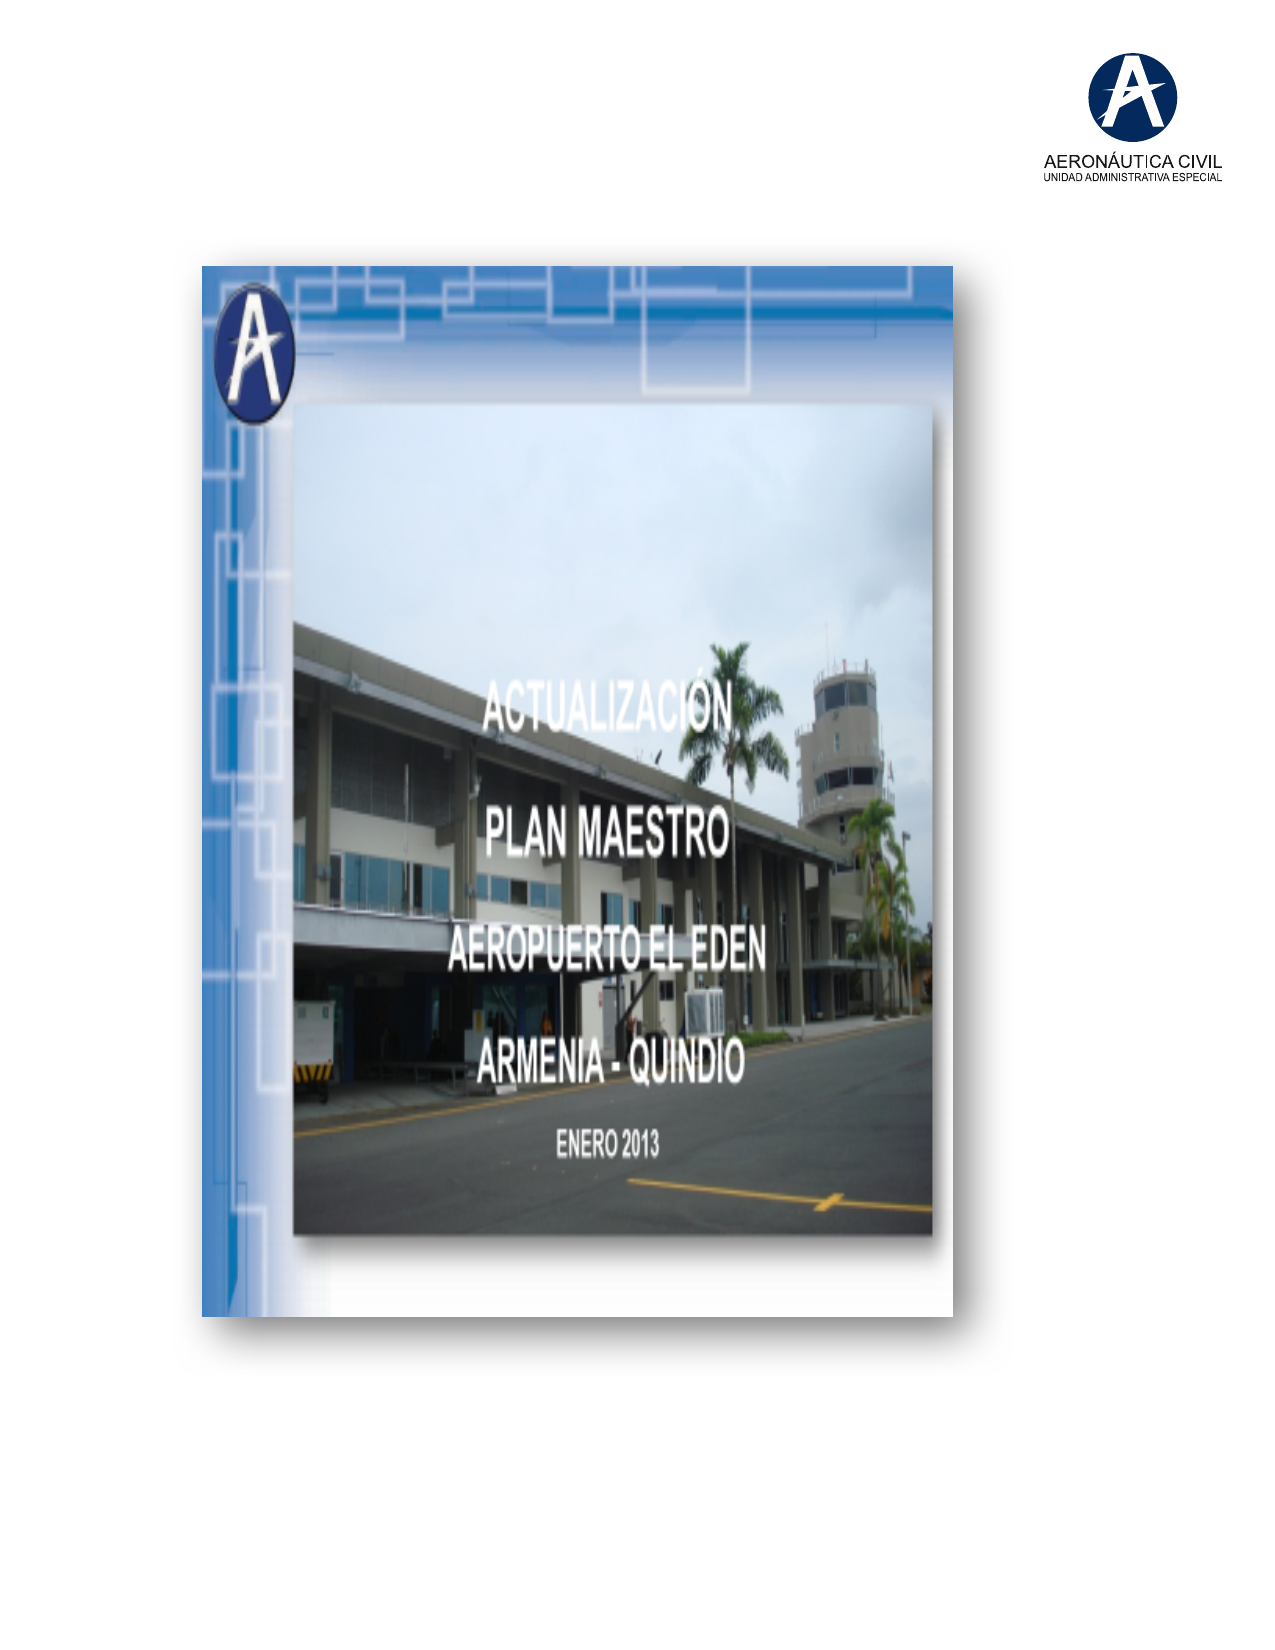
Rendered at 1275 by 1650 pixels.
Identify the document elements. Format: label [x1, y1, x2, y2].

picture [202, 266, 953, 1317]
